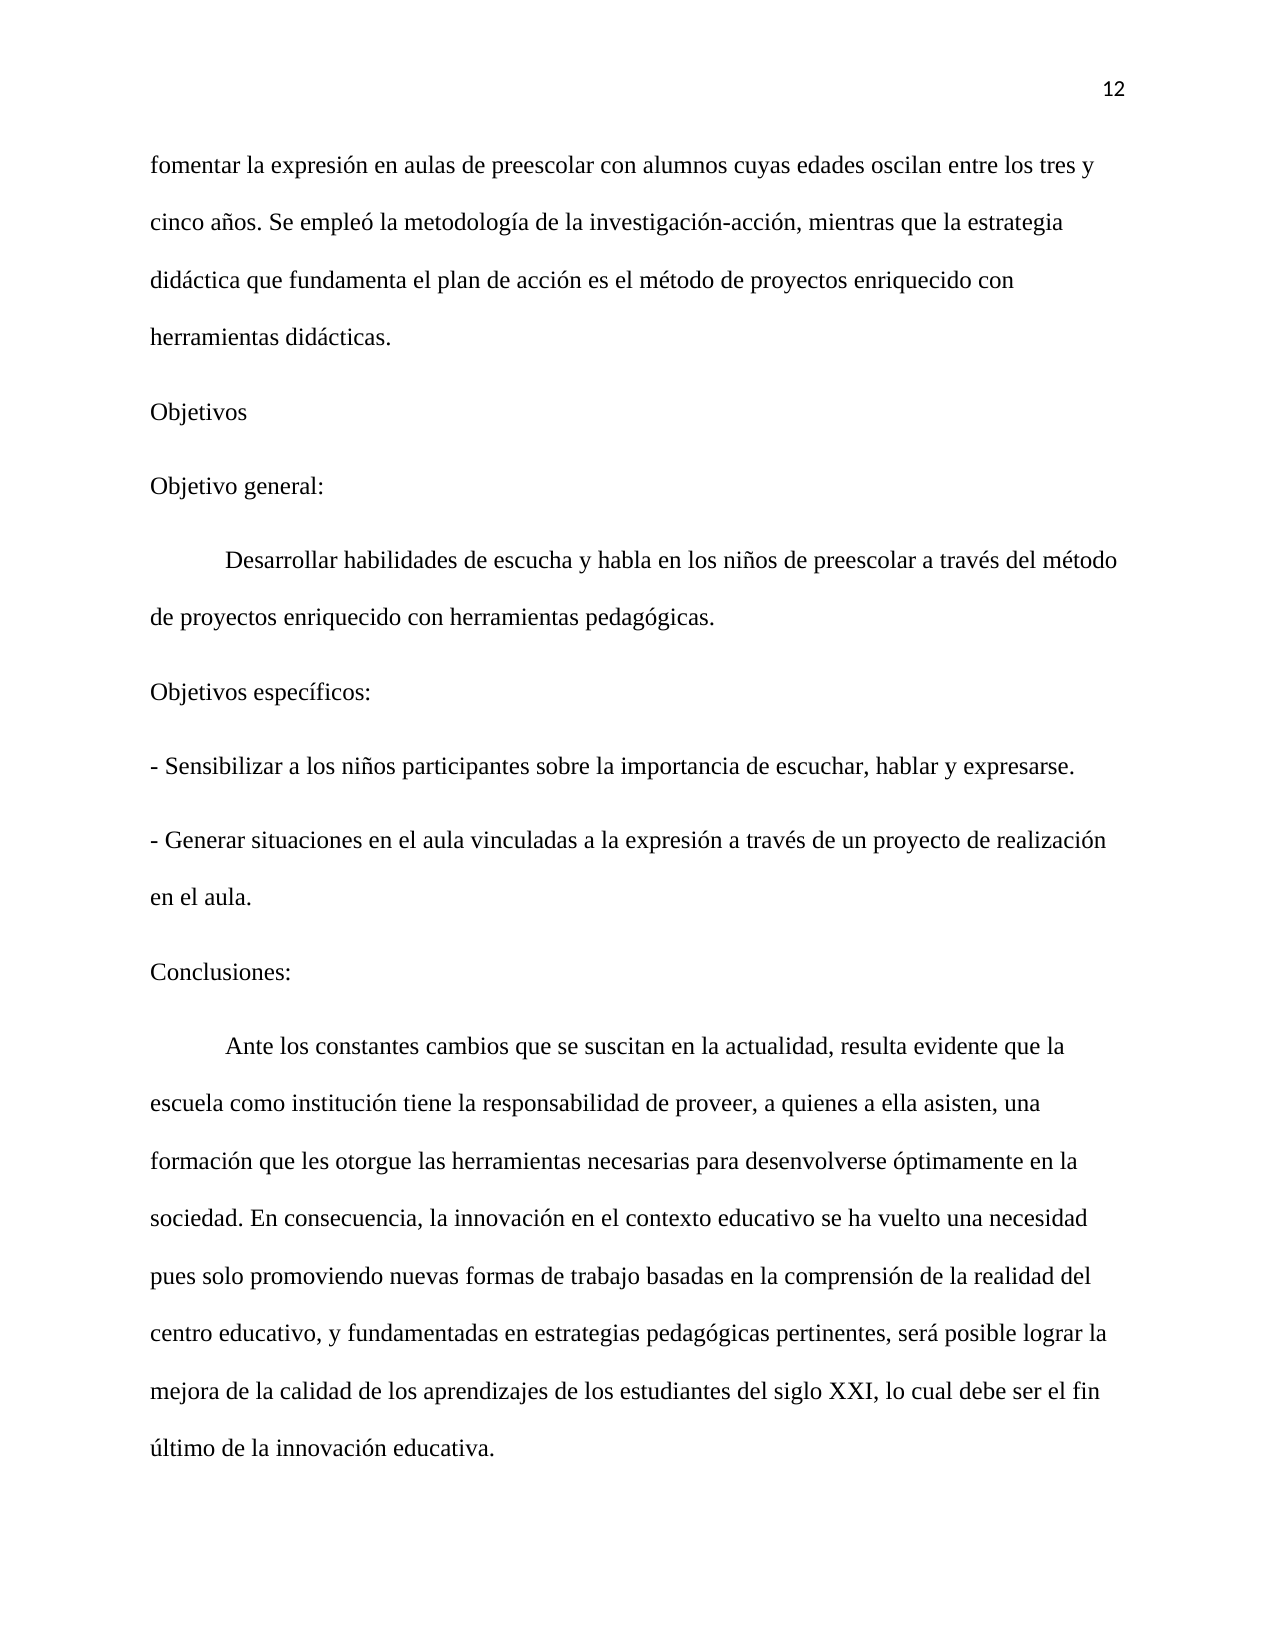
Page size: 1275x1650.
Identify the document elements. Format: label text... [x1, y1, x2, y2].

text Conclusiones: [150, 957, 1125, 985]
text Objetivo general: [150, 471, 1125, 499]
text - Sensibilizar a los niños participantes sobre la importancia de escuchar, hablar y expresarse. [150, 751, 1125, 779]
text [150, 150, 1125, 351]
text - Generar situaciones en el aula vinculadas a la expresión a través de un proyecto de realización en el aula. [150, 825, 1125, 911]
text Desarrollar habilidades de escucha y habla en los niños de preescolar a través del método de proyectos enriquecido con herramientas pedagógicas. [150, 545, 1125, 631]
text Objetivos específicos: [150, 677, 1125, 705]
text Objetivos [150, 397, 1125, 425]
text Ante los constantes cambios que se suscitan en la actualidad, resulta evidente que la escuela como institución tiene la responsabilidad de proveer, a quienes a ella asisten, una formación que les otorgue las herramientas necesarias para desenvolverse óptimamente en la sociedad. En consecuencia, la innovación en el contexto educativo se ha vuelto una necesidad pues solo promoviendo nuevas formas de trabajo basadas en la comprensión de la realidad del centro educativo, y fundamentadas en estrategias pedagógicas pertinentes, será posible lograr la mejora de la calidad de los aprendizajes de los estudiantes del siglo XXI, lo cual debe ser el fin último de la innovación educativa. [150, 1031, 1125, 1462]
